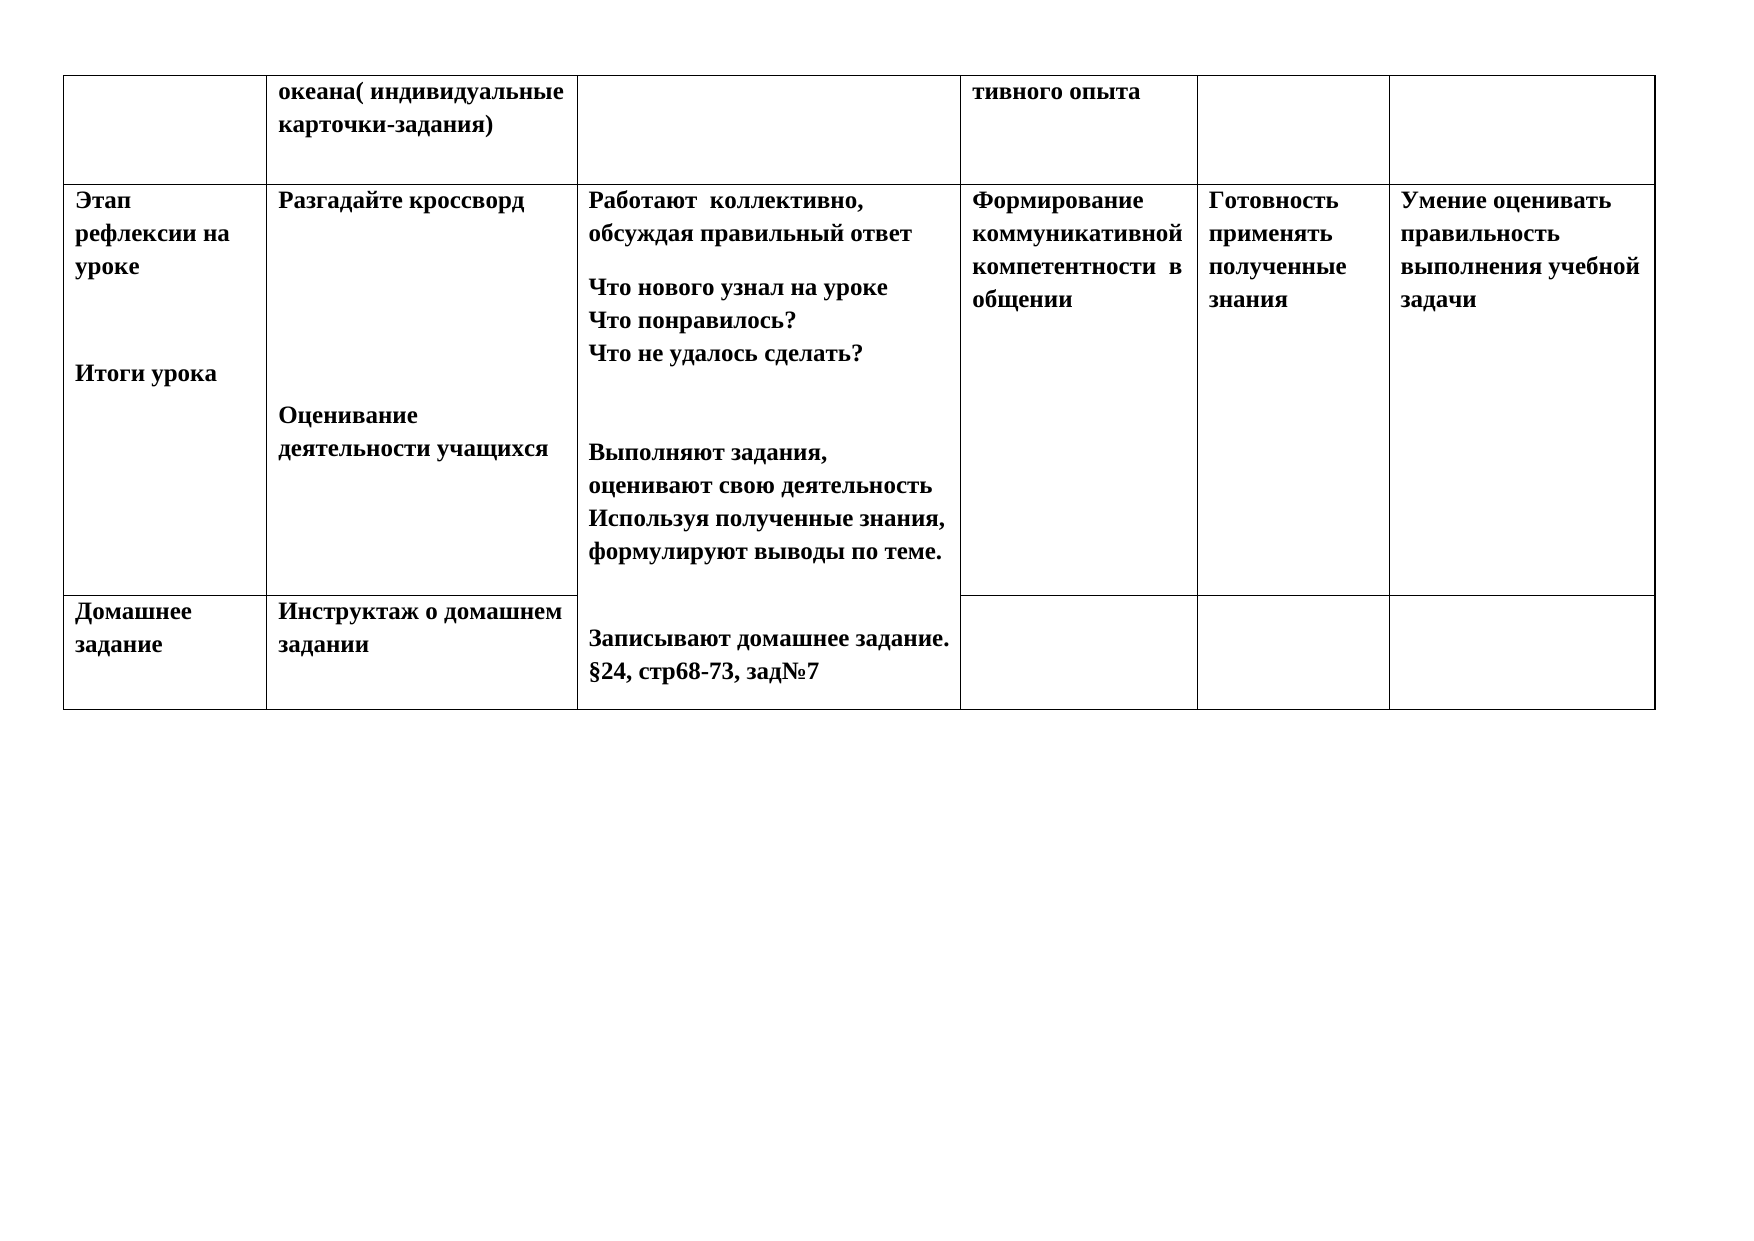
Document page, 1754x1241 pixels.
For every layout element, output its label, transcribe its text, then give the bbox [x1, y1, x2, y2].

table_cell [578, 76, 960, 184]
table_cell Инструктаж о домашнем задании [267, 596, 577, 709]
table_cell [267, 76, 577, 184]
table_cell Готовность применять полученные знания [1198, 185, 1389, 595]
table_cell Формирование коммуникативной компетентности в общении [961, 185, 1197, 595]
table_cell [961, 596, 1197, 709]
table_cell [1198, 76, 1389, 184]
table_cell Работают коллективно, обсуждая правильный ответ Что нового узнал на уроке Что понравилось? Что не удалось сделать? Выполняют задания, оценивают свою деятельность Используя полученные знания, формулируют выводы по теме. Записывают домашнее задание. §24, стр68-73, зад№7 [578, 185, 960, 709]
table_cell Умение оценивать правильность выполнения учебной задачи [1390, 185, 1654, 595]
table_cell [1390, 76, 1654, 184]
table_cell [1198, 596, 1389, 709]
table_cell Разгадайте кроссворд Оценивание деятельности учащихся [267, 185, 577, 595]
table_cell [1390, 596, 1654, 709]
table_cell Домашнее задание [64, 596, 266, 709]
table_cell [64, 76, 266, 184]
table_cell Этап рефлексии на уроке Итоги урока [64, 185, 266, 595]
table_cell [961, 76, 1197, 184]
